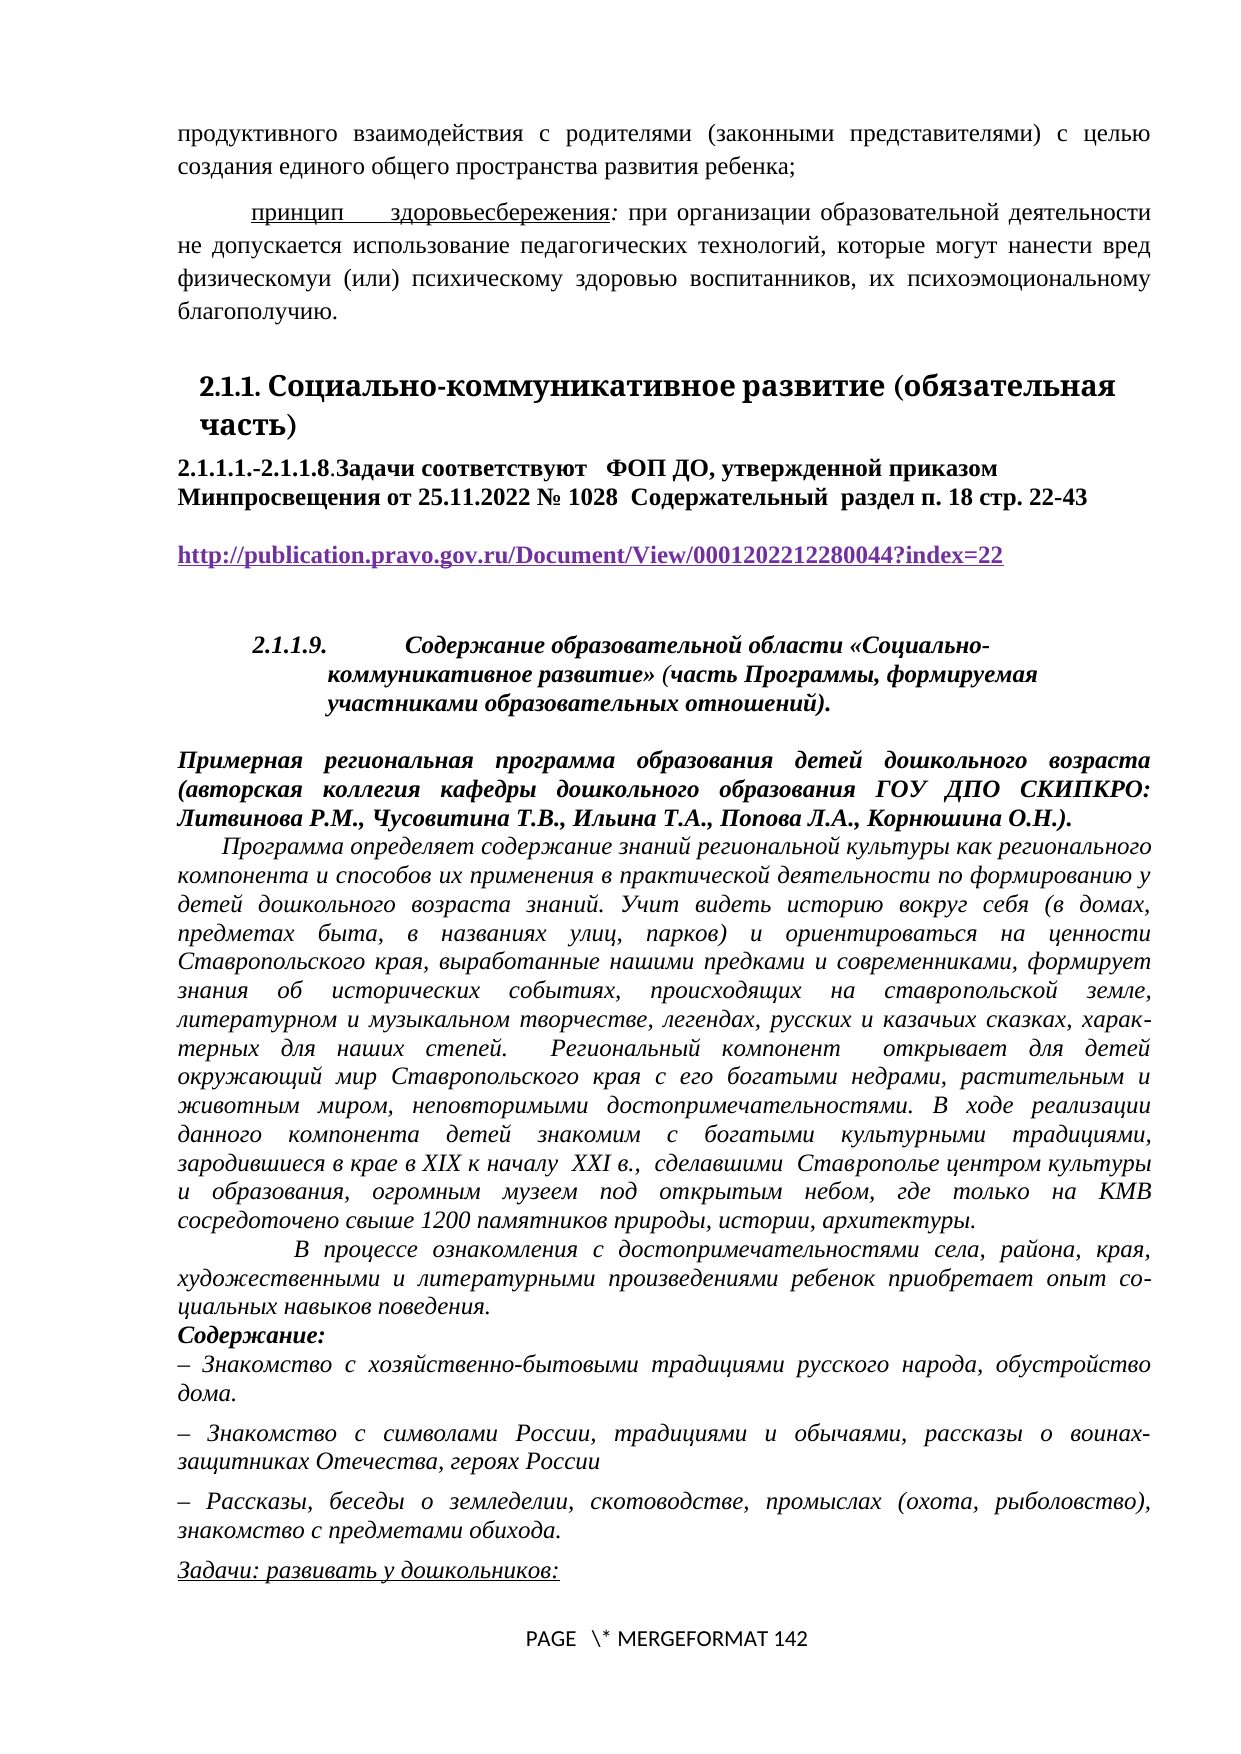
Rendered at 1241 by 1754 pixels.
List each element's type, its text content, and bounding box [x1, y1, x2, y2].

text http://publication.pravo.gov.ru/Document/View/0001202212280044?index=22 [177, 540, 1152, 568]
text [177, 118, 1152, 180]
text Содержание: [177, 1320, 1152, 1349]
text Примерная региональная программа образования детей дошкольного возраста (авторская коллегия кафедры дошкольного образования ГОУ ДПО СКИПКРО: Литвинова Р.М., Чусовитина Т.В., Ильина Т.А., Попова Л.А., Корнюшина О.Н.). [177, 745, 1152, 831]
text Задачи: развивать у дошкольников: [177, 1555, 1152, 1584]
text – Рассказы, беседы о земледелии, скотоводстве, промыслах (охота, рыболовство), знакомство с предметами обихода. [177, 1486, 1152, 1544]
text принцип здоровьесбережения: при организации образовательной деятельности не допускается использование педагогических технологий, которые могут нанести вред физическомуи (или) психическому здоровью воспитанников, их психоэмоциональному благополучию. [177, 197, 1152, 324]
text – Знакомство с хозяйственно-бытовыми традициями русского народа, обустройство дома. [177, 1349, 1152, 1406]
text – Знакомство с символами России, традициями и обычаями, рассказы о воинах-защитниках Отечества, героях России [177, 1418, 1152, 1475]
list Содержание образовательной области «Социально-коммуникативное развитие» (часть Программы, формируемая участниками образовательных отношений). [252, 630, 1152, 716]
text В процессе ознакомления с достопримечательностями села, района, края, художественными и литературными произведениями ребенок приобретает опыт социальных навыков поведения. [177, 1234, 1152, 1320]
text Программа определяет содержание знаний региональной культуры как регионального компонента и способов их применения в практической деятельности по формированию у детей дошкольного возраста знаний. Учит видеть историю вокруг себя (в домах, предметах быта, в названиях улиц, парков) и ориентироваться на ценности Ставропольского края, выработанные нашими предками и современниками, формирует знания об исторических событиях, происходящих на ставропольской земле, литературном и музыкальном творчестве, легендах, русских и казачьих сказках, характерных для наших степей. Региональный компонент открывает для детей окружающий мир Ставропольского края с его богатыми недрами, растительным и животным миром, неповторимыми достопримечательностями. В ходе реализации данного компонента детей знакомим с богатыми культурными традициями, зародившиеся в крае в XIX к началу XXI в., сделавшими Ставрополье центром культуры и образования, огромным музеем под открытым небом, где только на КМВ сосредоточено свыше 1200 памятников природы, истории, архитектуры. [177, 831, 1152, 1234]
subtitle 2.1.1. Социально-коммуникативное развитие (обязательная часть) [199, 370, 1152, 442]
text 2.1.1.1.-2.1.1.8.Задачи соответствуют ФОП ДО, утвержденной приказом Минпросвещения от 25.11.2022 № 1028 Содержательный раздел п. 18 стр. 22-43 [177, 453, 1152, 511]
